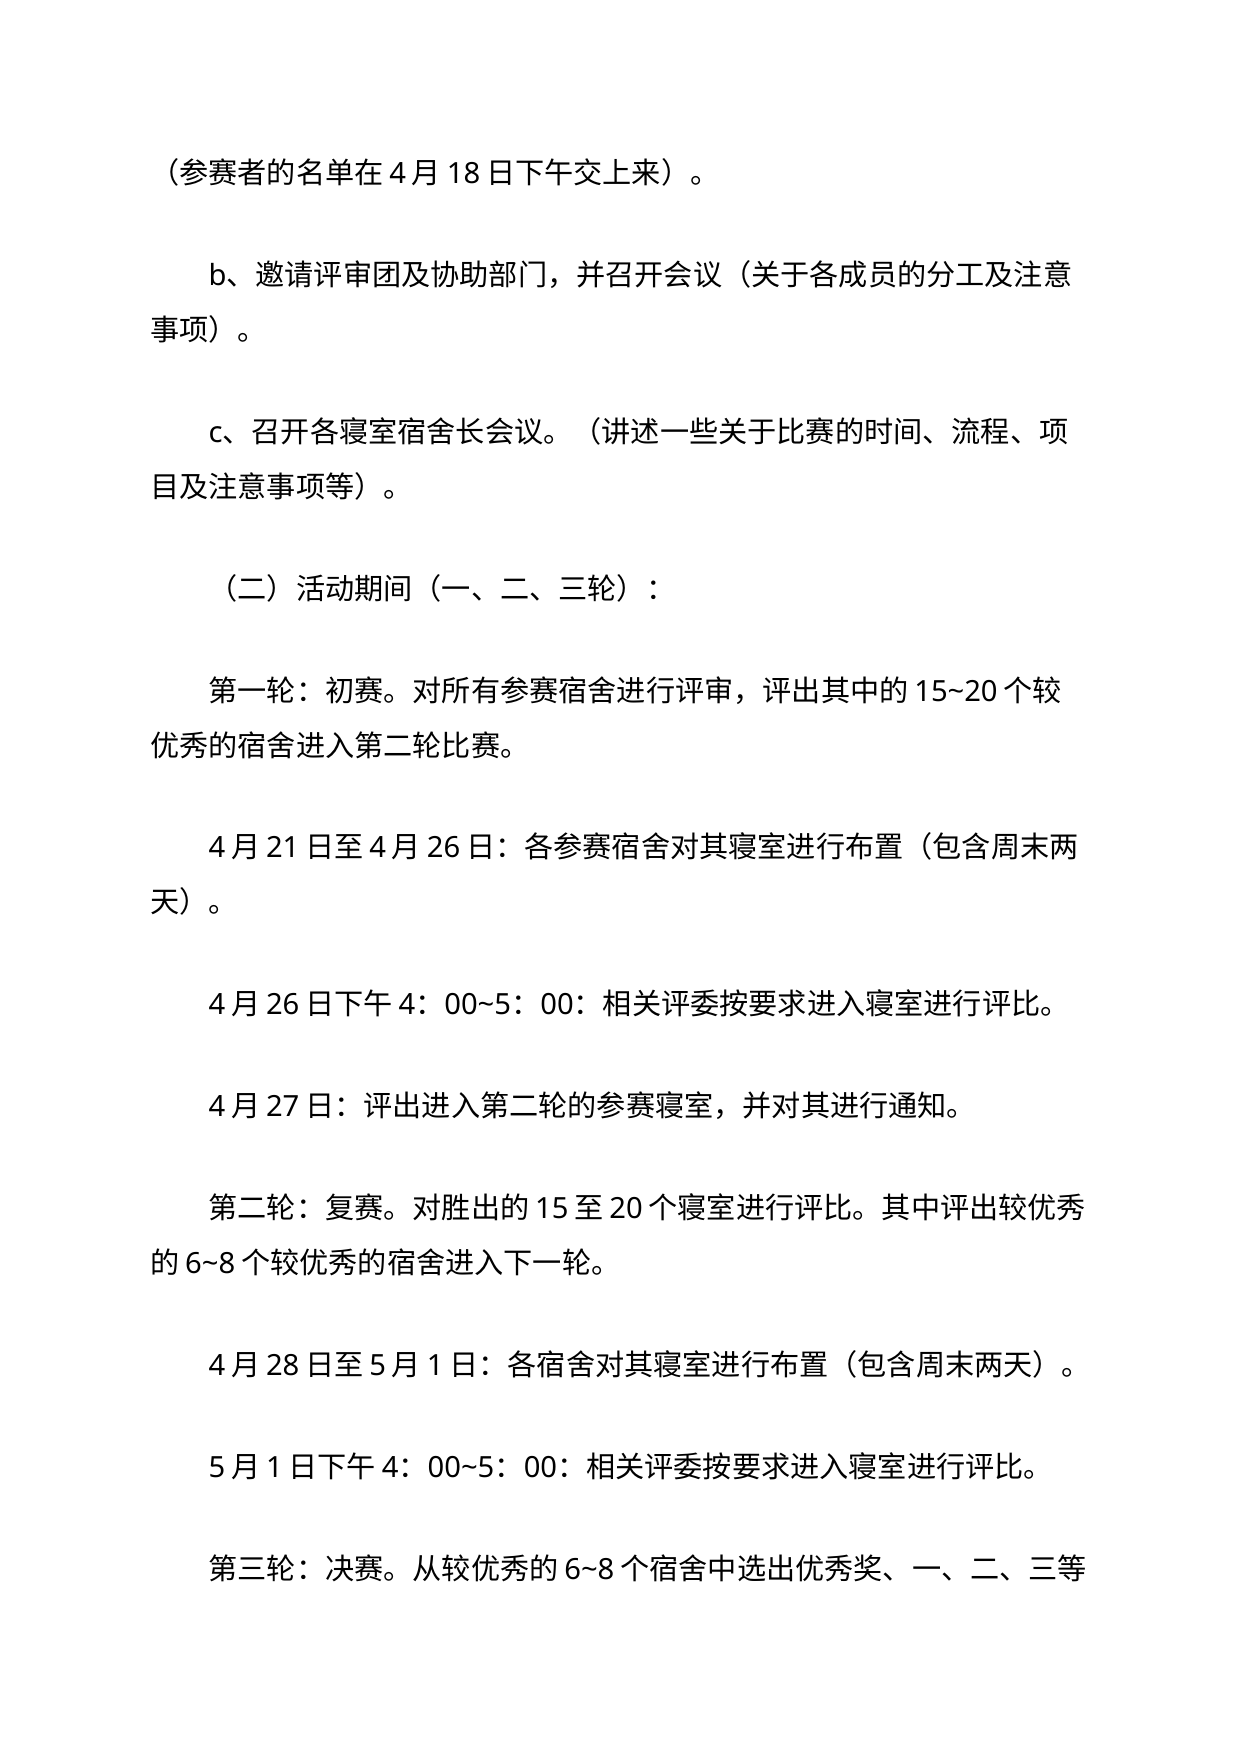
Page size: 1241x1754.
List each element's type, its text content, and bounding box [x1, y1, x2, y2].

text 第二轮：复赛。对胜出的15至20个寝室进行评比。其中评出较优秀的6~8个较优秀的宿舍进入下一轮。 [150, 1185, 1090, 1282]
text b、邀请评审团及协助部门，并召开会议（关于各成员的分工及注意事项）。 [150, 252, 1090, 349]
text （二）活动期间（一、二、三轮）： [150, 566, 1090, 608]
text 第一轮：初赛。对所有参赛宿舍进行评审，评出其中的15~20个较优秀的宿舍进入第二轮比赛。 [150, 667, 1090, 764]
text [150, 1546, 1090, 1588]
text 4月21日至4月26日：各参赛宿舍对其寝室进行布置（包含周末两天）。 [150, 824, 1090, 921]
text 4月26日下午4：00~5：00：相关评委按要求进入寝室进行评比。 [150, 981, 1090, 1023]
text 5月1日下午4：00~5：00：相关评委按要求进入寝室进行评比。 [150, 1444, 1090, 1486]
text 4月28日至5月1日：各宿舍对其寝室进行布置（包含周末两天）。 [150, 1342, 1090, 1384]
text c、召开各寝室宿舍长会议。（讲述一些关于比赛的时间、流程、项目及注意事项等）。 [150, 409, 1090, 506]
text 4月27日：评出进入第二轮的参赛寝室，并对其进行通知。 [150, 1083, 1090, 1125]
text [150, 150, 1090, 192]
